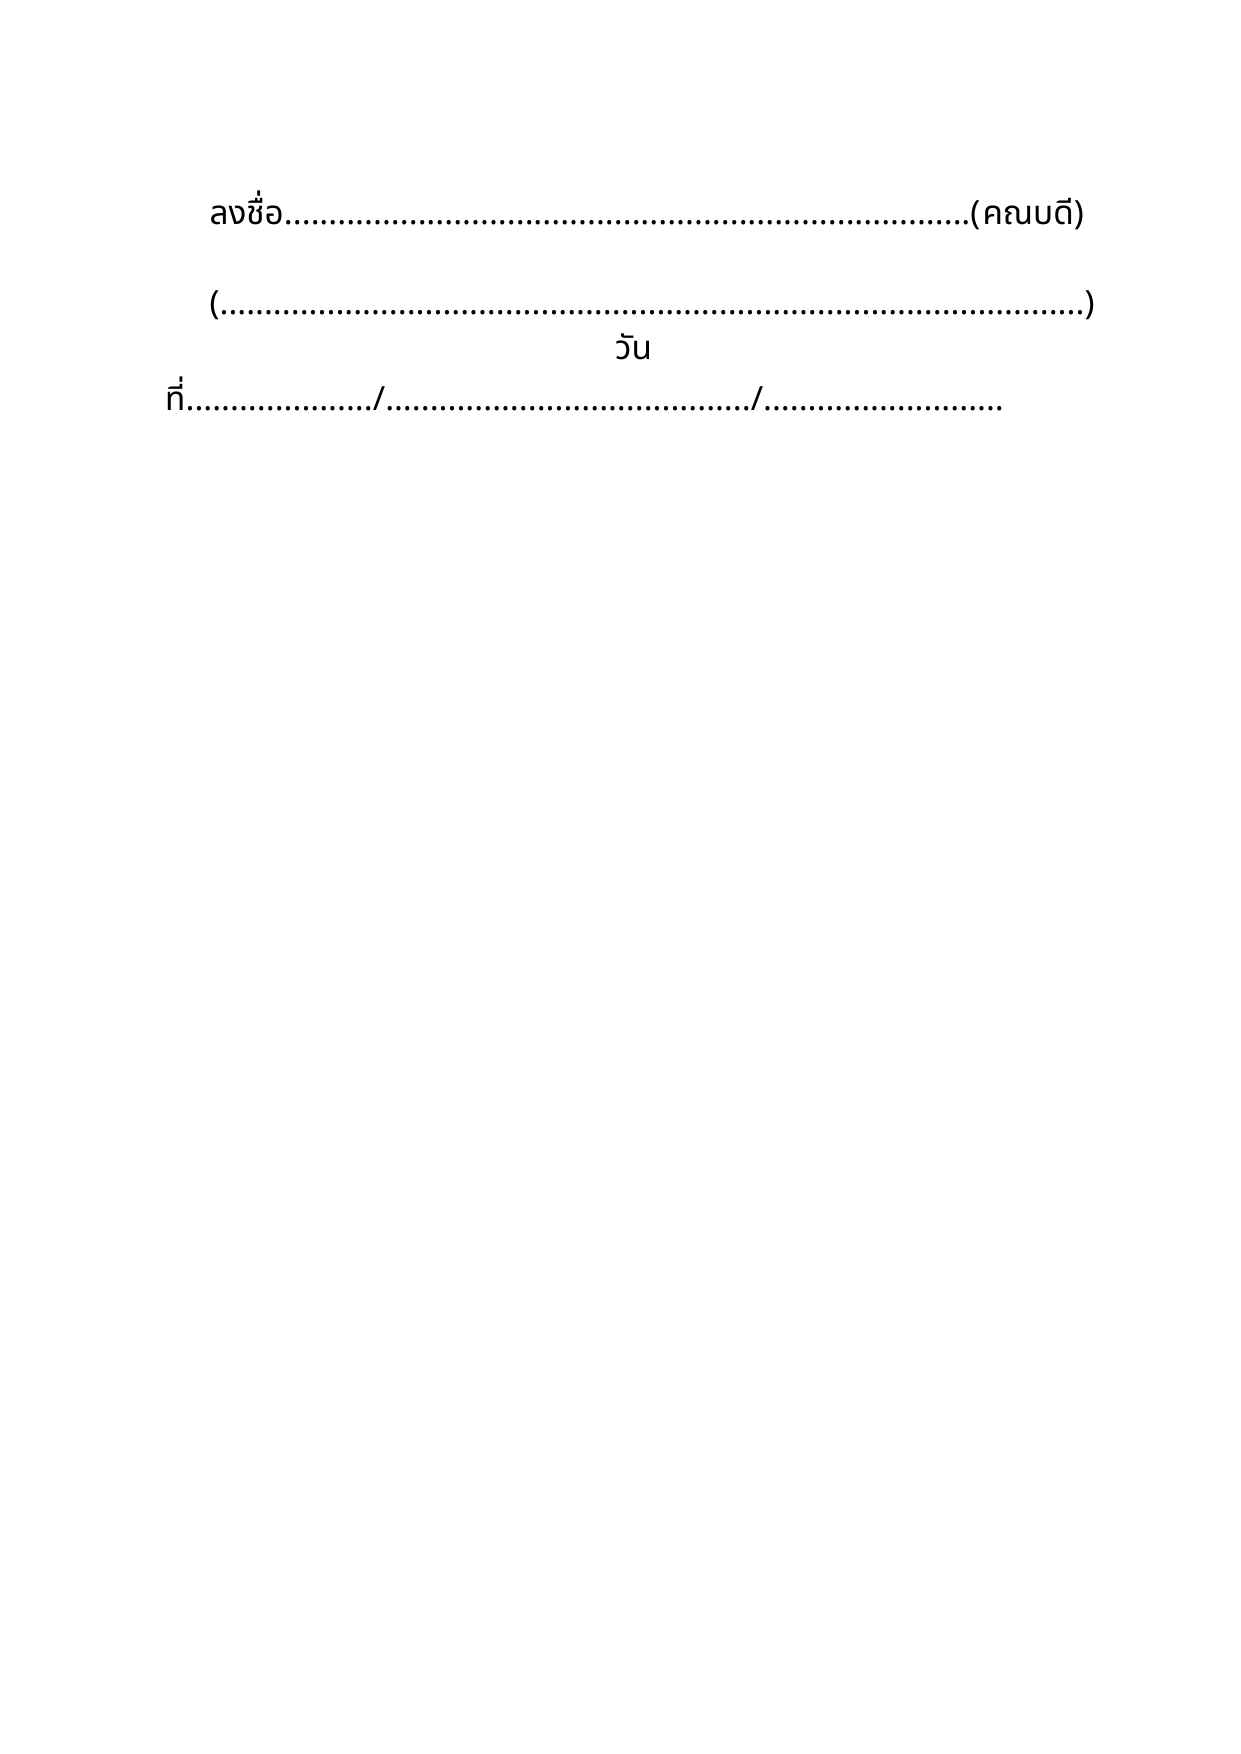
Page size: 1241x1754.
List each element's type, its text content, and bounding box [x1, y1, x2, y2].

text ลงชื่อ.............................................................................(คณบดี) [165, 149, 1154, 239]
text (.................................................................................................) [165, 239, 1154, 324]
text วันที่...................../........................................./........................... [165, 324, 1154, 425]
